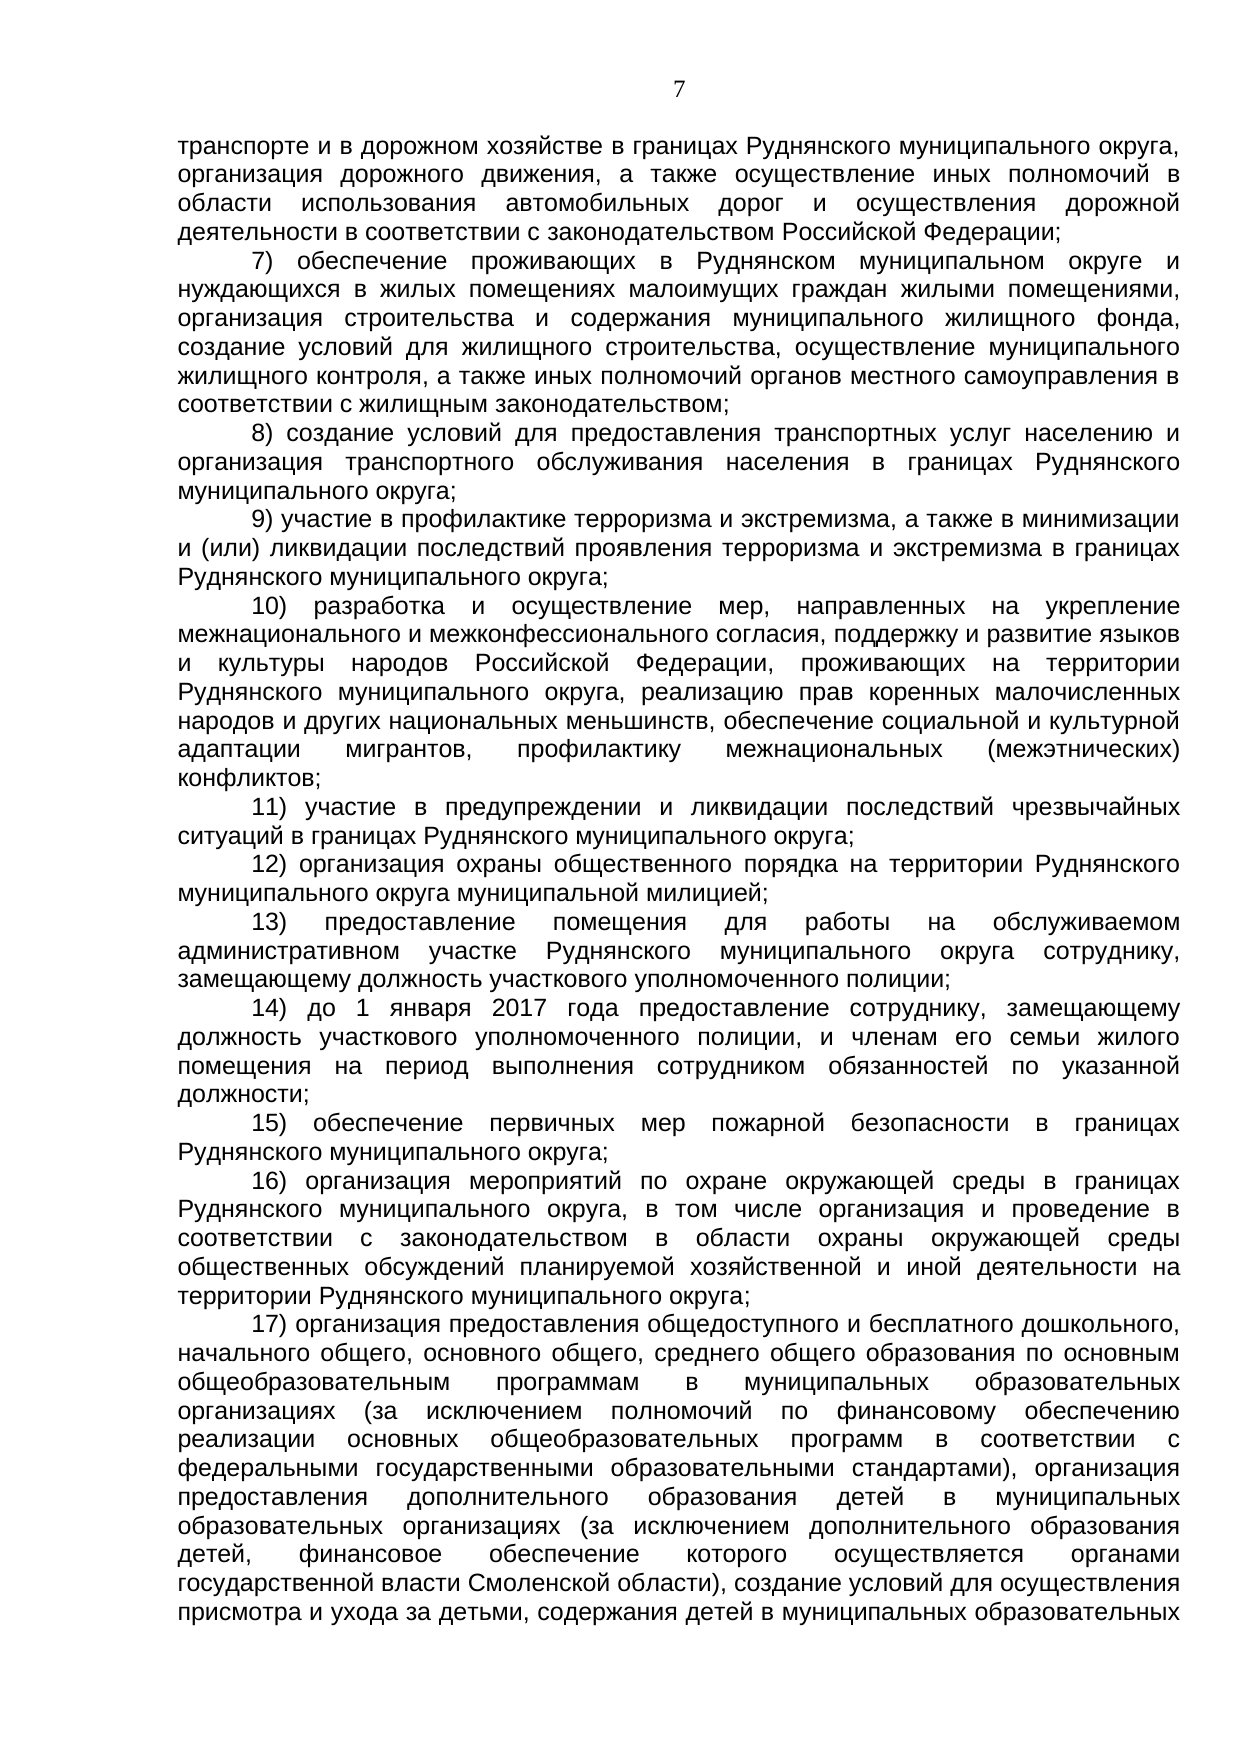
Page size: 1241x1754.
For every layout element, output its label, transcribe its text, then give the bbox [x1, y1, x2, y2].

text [177, 131, 1181, 246]
text 14) до 1 января 2017 года предоставление сотруднику, замещающему должность участкового уполномоченного полиции, и членам его семьи жилого помещения на период выполнения сотрудником обязанностей по указанной должности; [177, 993, 1181, 1108]
text 16) организация мероприятий по охране окружающей среды в границах Руднянского муниципального округа, в том числе организация и проведение в соответствии с законодательством в области охраны окружающей среды общественных обсуждений планируемой хозяйственной и иной деятельности на территории Руднянского муниципального округа; [177, 1166, 1181, 1309]
text 13) предоставление помещения для работы на обслуживаемом административном участке Руднянского муниципального округа сотруднику, замещающему должность участкового уполномоченного полиции; [177, 907, 1181, 993]
text 15) обеспечение первичных мер пожарной безопасности в границах Руднянского муниципального округа; [177, 1108, 1181, 1166]
text 9) участие в профилактике терроризма и экстремизма, а также в минимизации и (или) ликвидации последствий проявления терроризма и экстремизма в границах Руднянского муниципального округа; [177, 504, 1181, 591]
text 7) обеспечение проживающих в Руднянском муниципальном округе и нуждающихся в жилых помещениях малоимущих граждан жилыми помещениями, организация строительства и содержания муниципального жилищного фонда, создание условий для жилищного строительства, осуществление муниципального жилищного контроля, а также иных полномочий органов местного самоуправления в соответствии с жилищным законодательством; [177, 246, 1181, 418]
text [177, 1309, 1181, 1626]
text 8) создание условий для предоставления транспортных услуг населению и организация транспортного обслуживания населения в границах Руднянского муниципального округа; [177, 418, 1181, 504]
text 12) организация охраны общественного порядка на территории Руднянского муниципального округа муниципальной милицией; [177, 849, 1181, 907]
text 11) участие в предупреждении и ликвидации последствий чрезвычайных ситуаций в границах Руднянского муниципального округа; [177, 792, 1181, 849]
text 10) разработка и осуществление мер, направленных на укрепление межнационального и межконфессионального согласия, поддержку и развитие языков и культуры народов Российской Федерации, проживающих на территории Руднянского муниципального округа, реализацию прав коренных малочисленных народов и других национальных меньшинств, обеспечение социальной и культурной адаптации мигрантов, профилактику межнациональных (межэтнических) конфликтов; [177, 591, 1181, 792]
